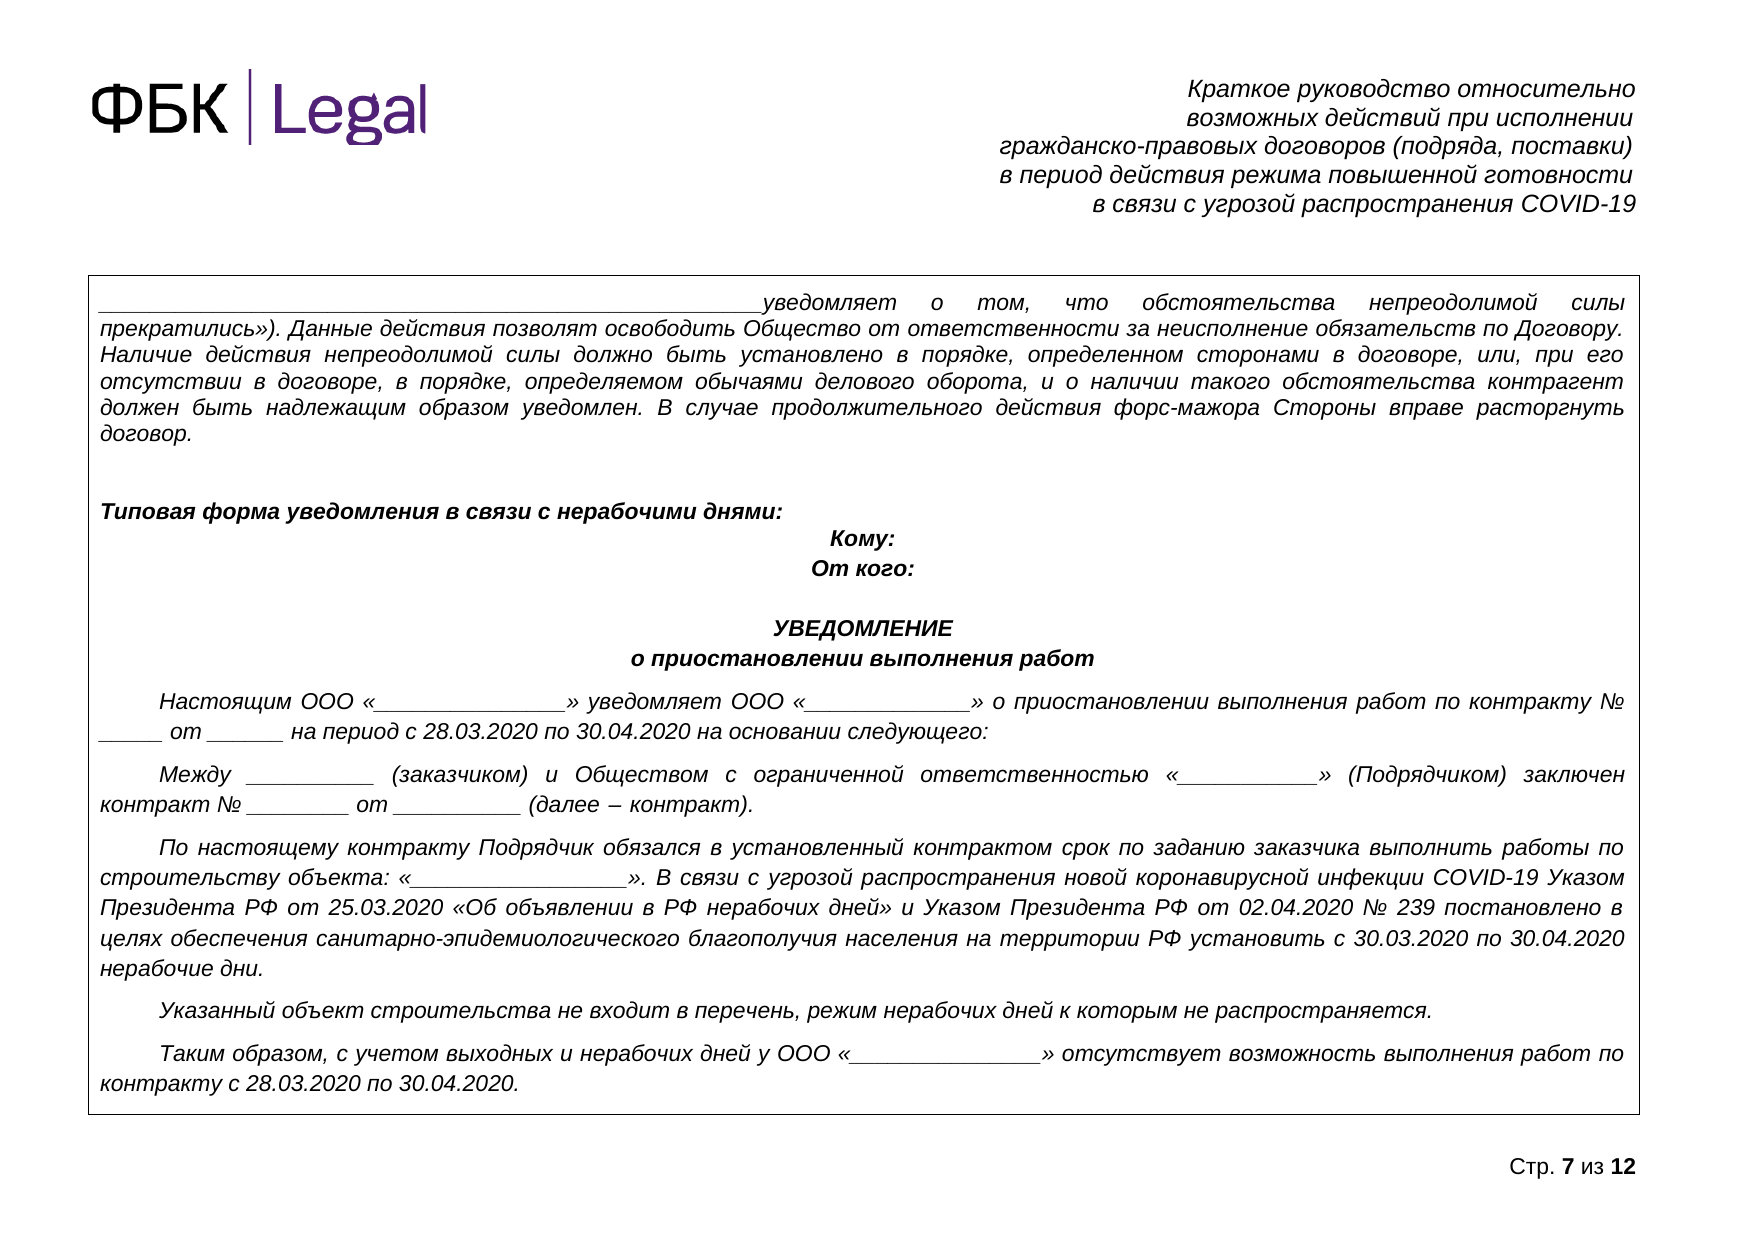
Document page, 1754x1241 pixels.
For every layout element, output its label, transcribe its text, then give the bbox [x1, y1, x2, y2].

picture [91, 69, 425, 144]
